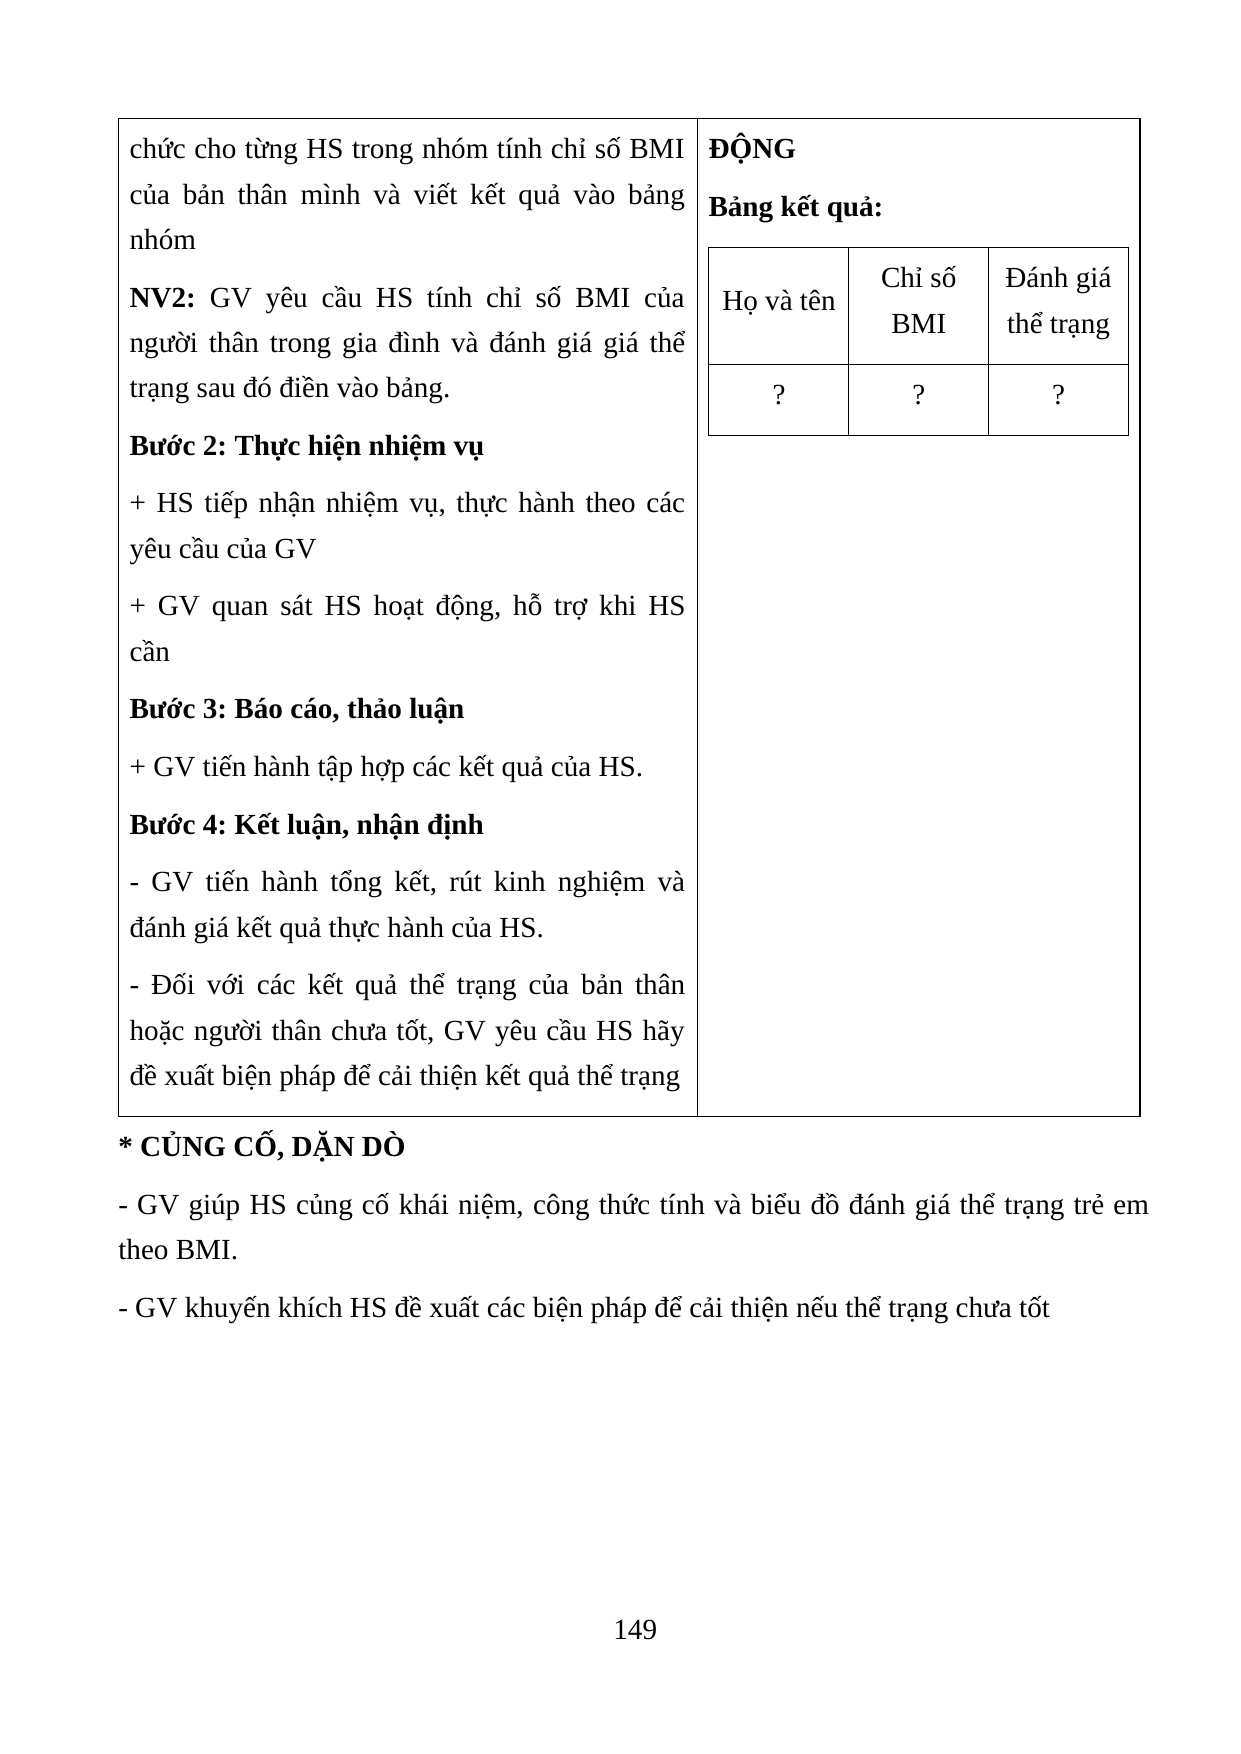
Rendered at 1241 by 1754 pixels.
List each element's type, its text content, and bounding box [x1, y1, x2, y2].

text - GV khuyến khích HS đề xuất các biện pháp để cải thiện nếu thể trạng chưa tốt [118, 1290, 1152, 1323]
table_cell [698, 119, 1139, 1116]
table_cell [119, 119, 697, 1116]
text - GV giúp HS củng cố khái niệm, công thức tính và biểu đồ đánh giá thể trạng trẻ em theo BMI. [118, 1187, 1152, 1266]
text * CỦNG CỐ, DẶN DÒ [118, 1129, 1152, 1163]
